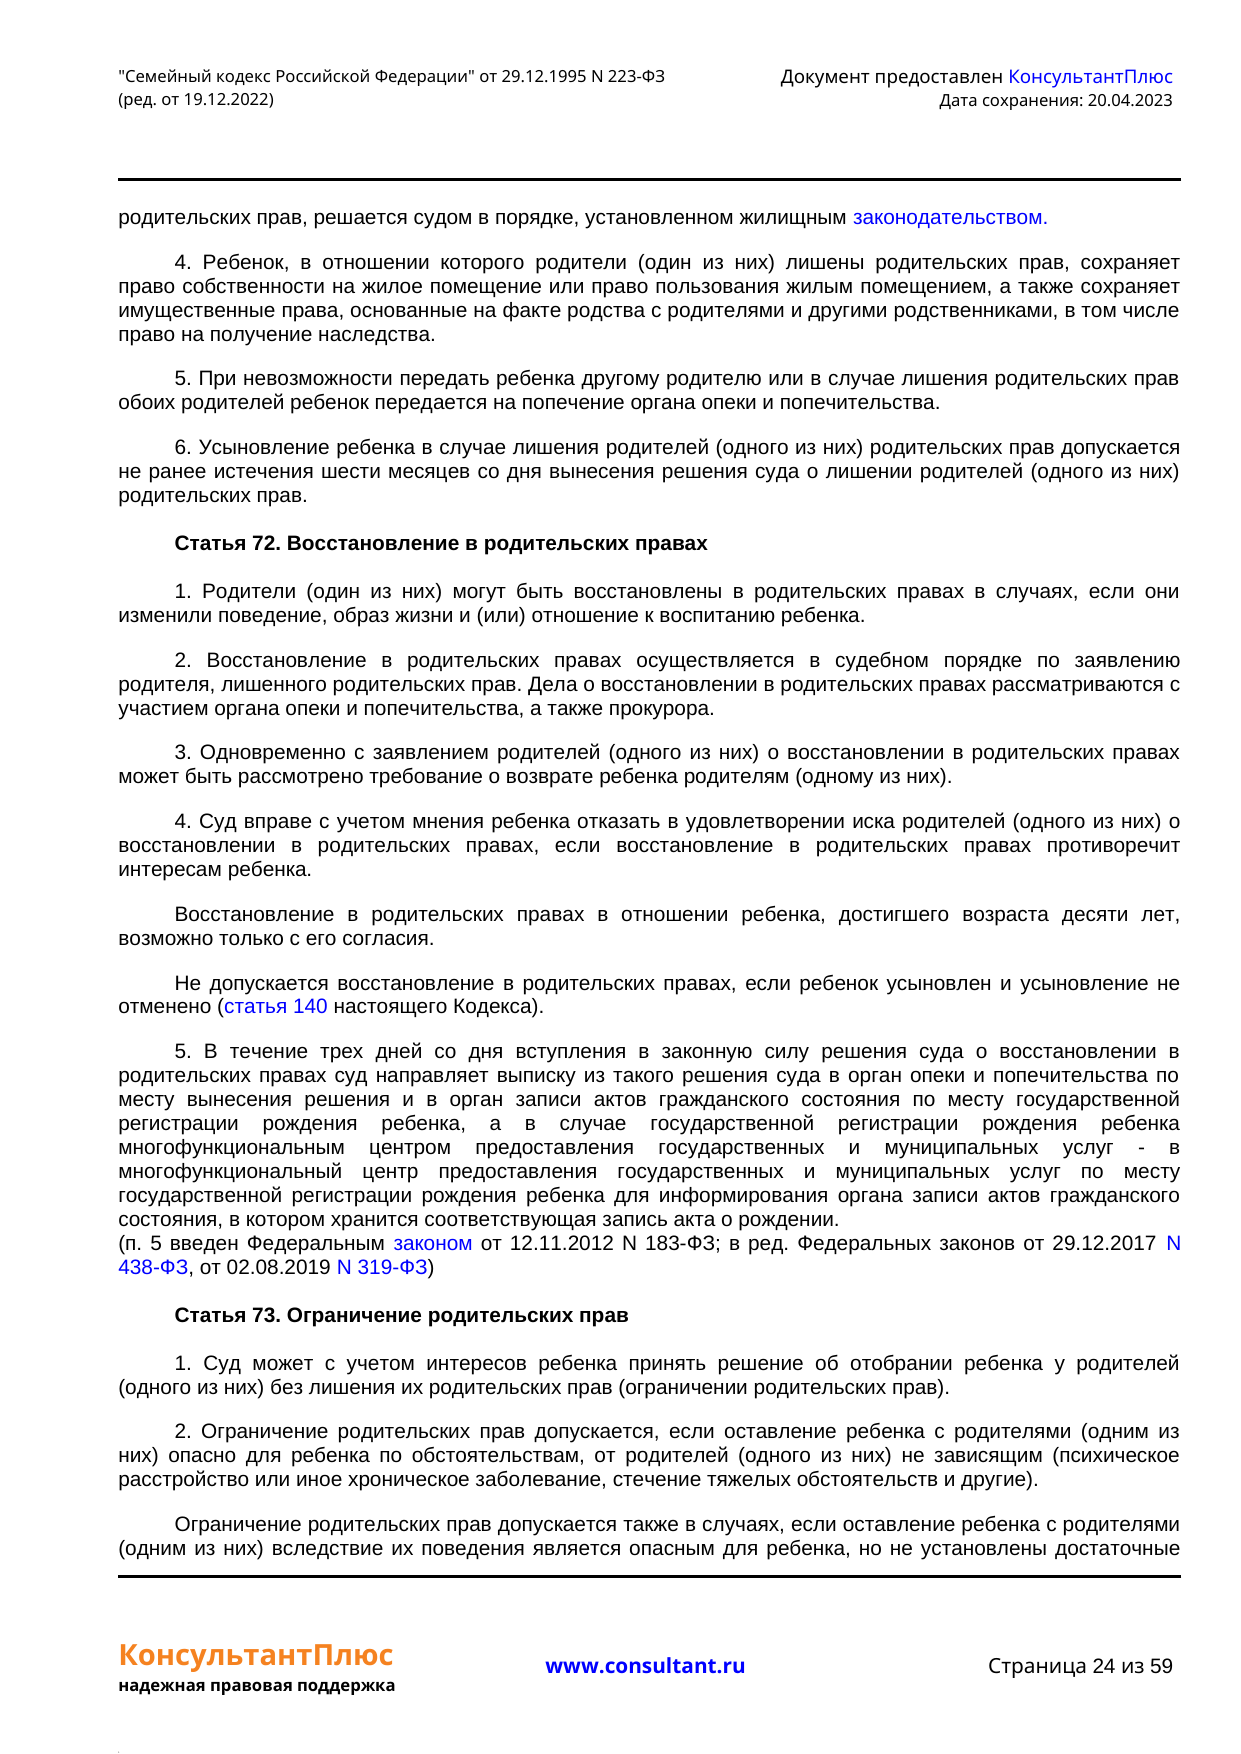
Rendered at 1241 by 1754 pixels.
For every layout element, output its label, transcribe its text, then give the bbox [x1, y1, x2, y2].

text 2. Восстановление в родительских правах осуществляется в судебном порядке по заявлению родителя, лишенного родительских прав. Дела о восстановлении в родительских правах рассматриваются с участием органа опеки и попечительства, а также прокурора. [118, 647, 1181, 719]
text 1. Родители (один из них) могут быть восстановлены в родительских правах в случаях, если они изменили поведение, образ жизни и (или) отношение к воспитанию ребенка. [118, 579, 1181, 627]
title Статья 72. Восстановление в родительских правах [118, 531, 1181, 555]
text Не допускается восстановление в родительских правах, если ребенок усыновлен и усыновление не отменено (статья 140 настоящего Кодекса). [118, 970, 1181, 1018]
text 4. Суд вправе с учетом мнения ребенка отказать в удовлетворении иска родителей (одного из них) о восстановлении в родительских правах, если восстановление в родительских правах противоречит интересам ребенка. [118, 809, 1181, 881]
text 3. Одновременно с заявлением родителей (одного из них) о восстановлении в родительских правах может быть рассмотрено требование о возврате ребенка родителям (одному из них). [118, 740, 1181, 788]
text 4. Ребенок, в отношении которого родители (один из них) лишены родительских прав, сохраняет право собственности на жилое помещение или право пользования жилым помещением, а также сохраняет имущественные права, основанные на факте родства с родителями и другими родственниками, в том числе право на получение наследства. [118, 249, 1181, 345]
text 5. В течение трех дней со дня вступления в законную силу решения суда о восстановлении в родительских правах суд направляет выписку из такого решения суда в орган опеки и попечительства по месту вынесения решения и в орган записи актов гражданского состояния по месту государственной регистрации рождения ребенка, а в случае государственной регистрации рождения ребенка многофункциональным центром предоставления государственных и муниципальных услуг - в многофункциональный центр предоставления государственных и муниципальных услуг по месту государственной регистрации рождения ребенка для информирования органа записи актов гражданского состояния, в котором хранится соответствующая запись акта о рождении. [118, 1039, 1181, 1231]
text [118, 1512, 1181, 1560]
text 5. При невозможности передать ребенка другому родителю или в случае лишения родительских прав обоих родителей ребенок передается на попечение органа опеки и попечительства. [118, 366, 1181, 414]
text (п. 5 введен Федеральным законом от 12.11.2012 N 183-ФЗ; в ред. Федеральных законов от 29.12.2017 N 438-ФЗ, от 02.08.2019 N 319-ФЗ) [118, 1231, 1181, 1279]
text 6. Усыновление ребенка в случае лишения родителей (одного из них) родительских прав допускается не ранее истечения шести месяцев со дня вынесения решения суда о лишении родителей (одного из них) родительских прав. [118, 435, 1181, 507]
text Восстановление в родительских правах в отношении ребенка, достигшего возраста десяти лет, возможно только с его согласия. [118, 902, 1181, 949]
text 2. Ограничение родительских прав допускается, если оставление ребенка с родителями (одним из них) опасно для ребенка по обстоятельствам, от родителей (одного из них) не зависящим (психическое расстройство или иное хроническое заболевание, стечение тяжелых обстоятельств и другие). [118, 1419, 1181, 1491]
title Статья 73. Ограничение родительских прав [118, 1303, 1181, 1327]
text 1. Суд может с учетом интересов ребенка принять решение об отобрании ребенка у родителей (одного из них) без лишения их родительских прав (ограничении родительских прав). [118, 1351, 1181, 1398]
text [118, 205, 1181, 229]
